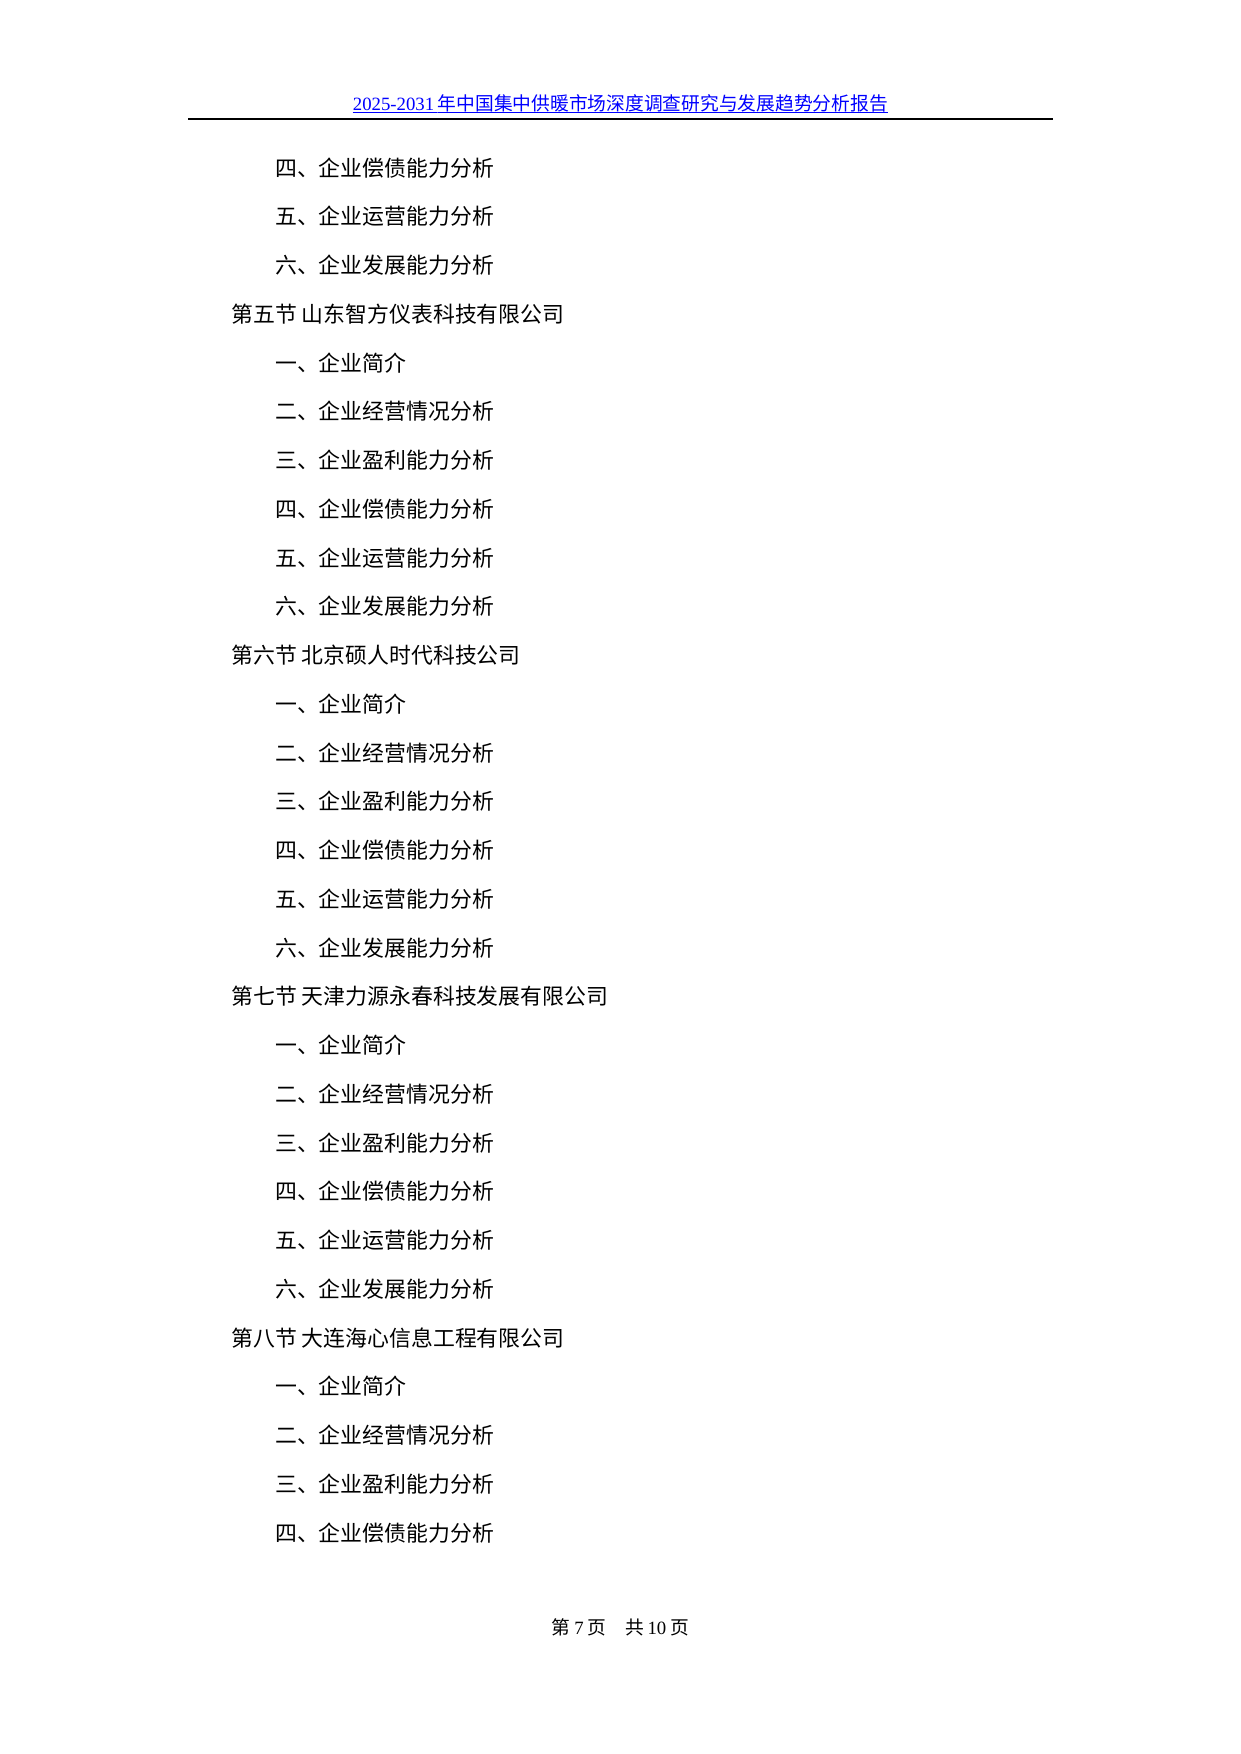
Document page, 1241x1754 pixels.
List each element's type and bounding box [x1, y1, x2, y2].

text [187, 150, 1053, 1548]
